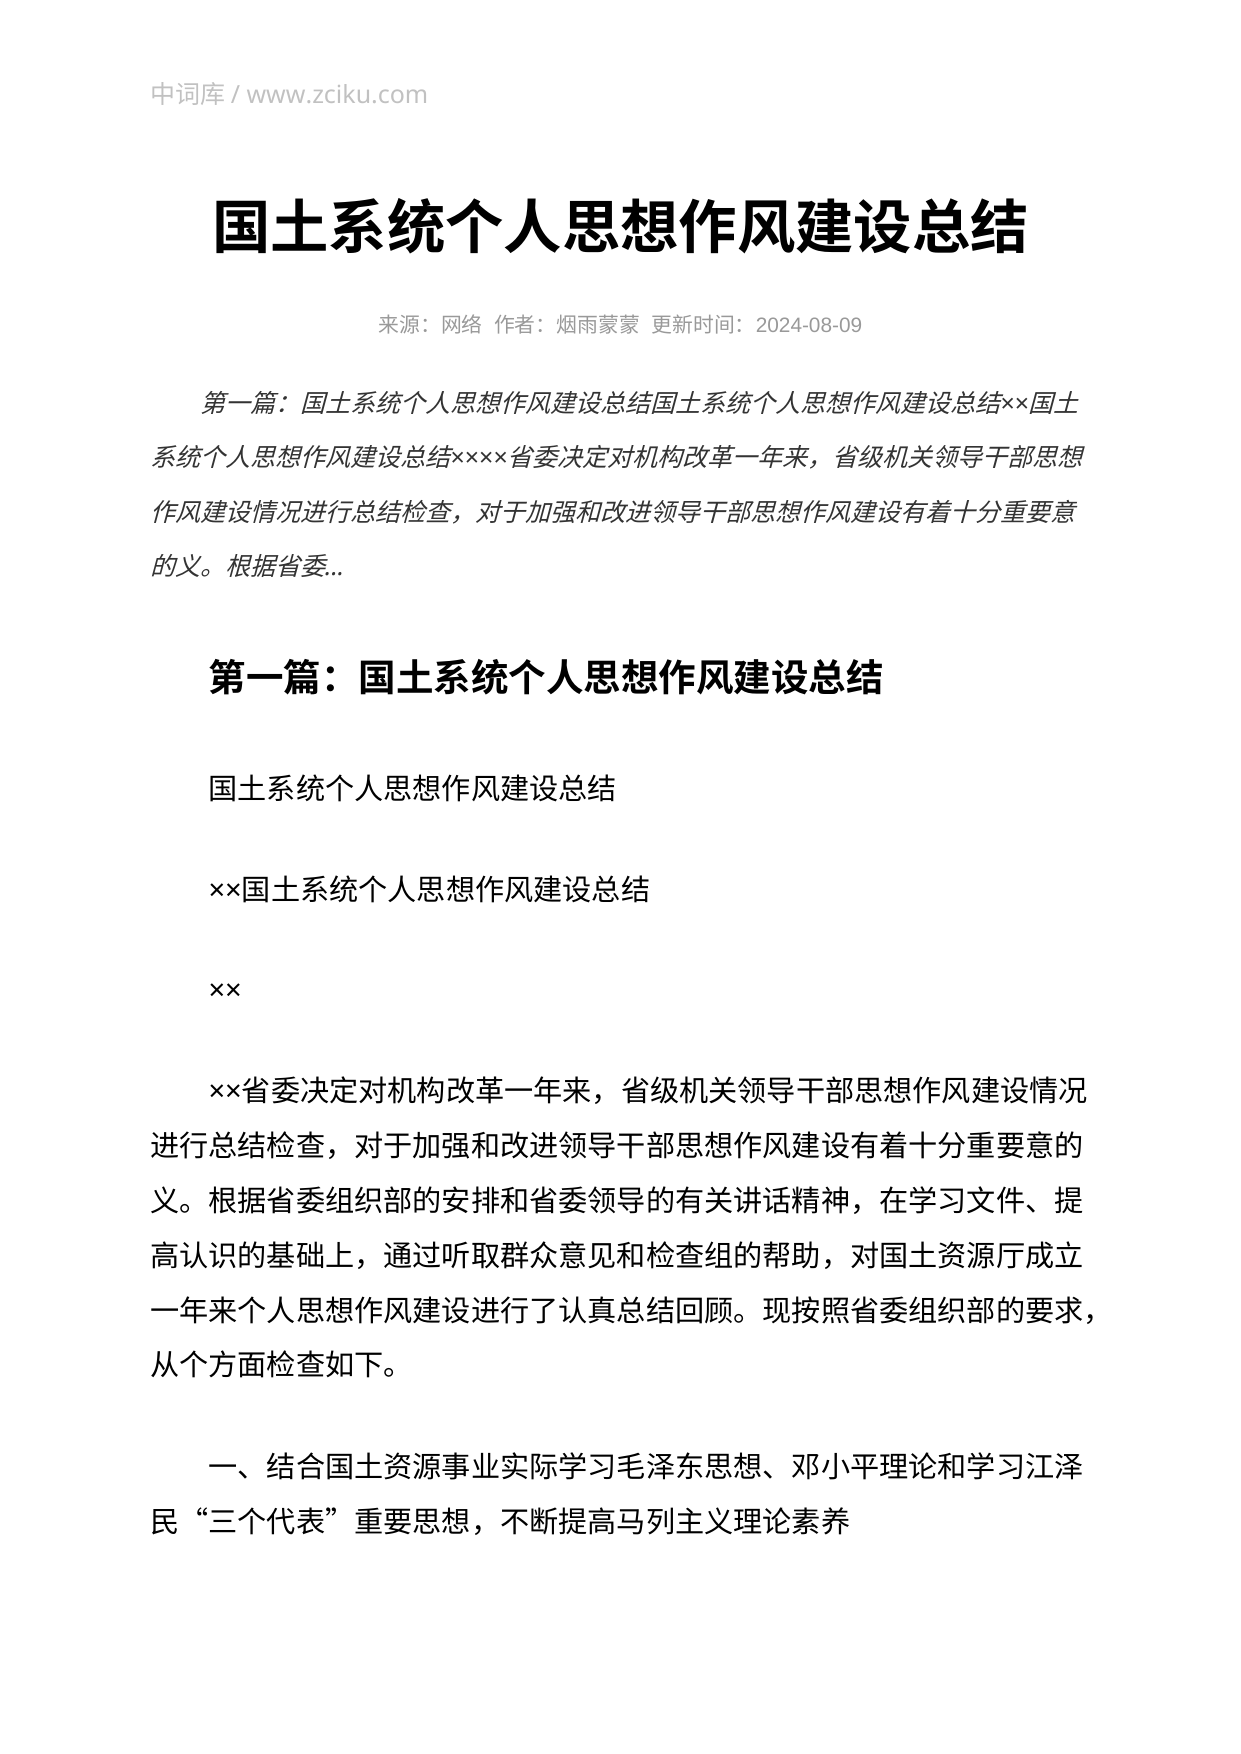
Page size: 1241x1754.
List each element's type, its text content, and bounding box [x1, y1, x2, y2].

text ×× [150, 969, 1090, 1009]
text ××省委决定对机构改革一年来，省级机关领导干部思想作风建设情况进行总结检查，对于加强和改进领导干部思想作风建设有着十分重要意的义。根据省委组织部的安排和省委领导的有关讲话精神，在学习文件、提高认识的基础上，通过听取群众意见和检查组的帮助，对国土资源厅成立一年来个人思想作风建设进行了认真总结回顾。现按照省委组织部的要求，从个方面检查如下。 [150, 1067, 1090, 1384]
subtitle 国土系统个人思想作风建设总结 [150, 181, 1090, 266]
text 第一篇：国土系统个人思想作风建设总结国土系统个人思想作风建设总结××国土系统个人思想作风建设总结××××省委决定对机构改革一年来，省级机关领导干部思想作风建设情况进行总结检查，对于加强和改进领导干部思想作风建设有着十分重要意的义。根据省委... [150, 383, 1090, 583]
text 来源：网络 作者：烟雨蒙蒙 更新时间：2024-08-09 [150, 313, 1090, 337]
text 第一篇：国土系统个人思想作风建设总结 [150, 648, 1090, 702]
text 国土系统个人思想作风建设总结 [150, 765, 1090, 807]
text 一、结合国土资源事业实际学习毛泽东思想、邓小平理论和学习江泽民“三个代表”重要思想，不断提高马列主义理论素养 [150, 1444, 1090, 1541]
text ××国土系统个人思想作风建设总结 [150, 867, 1090, 909]
